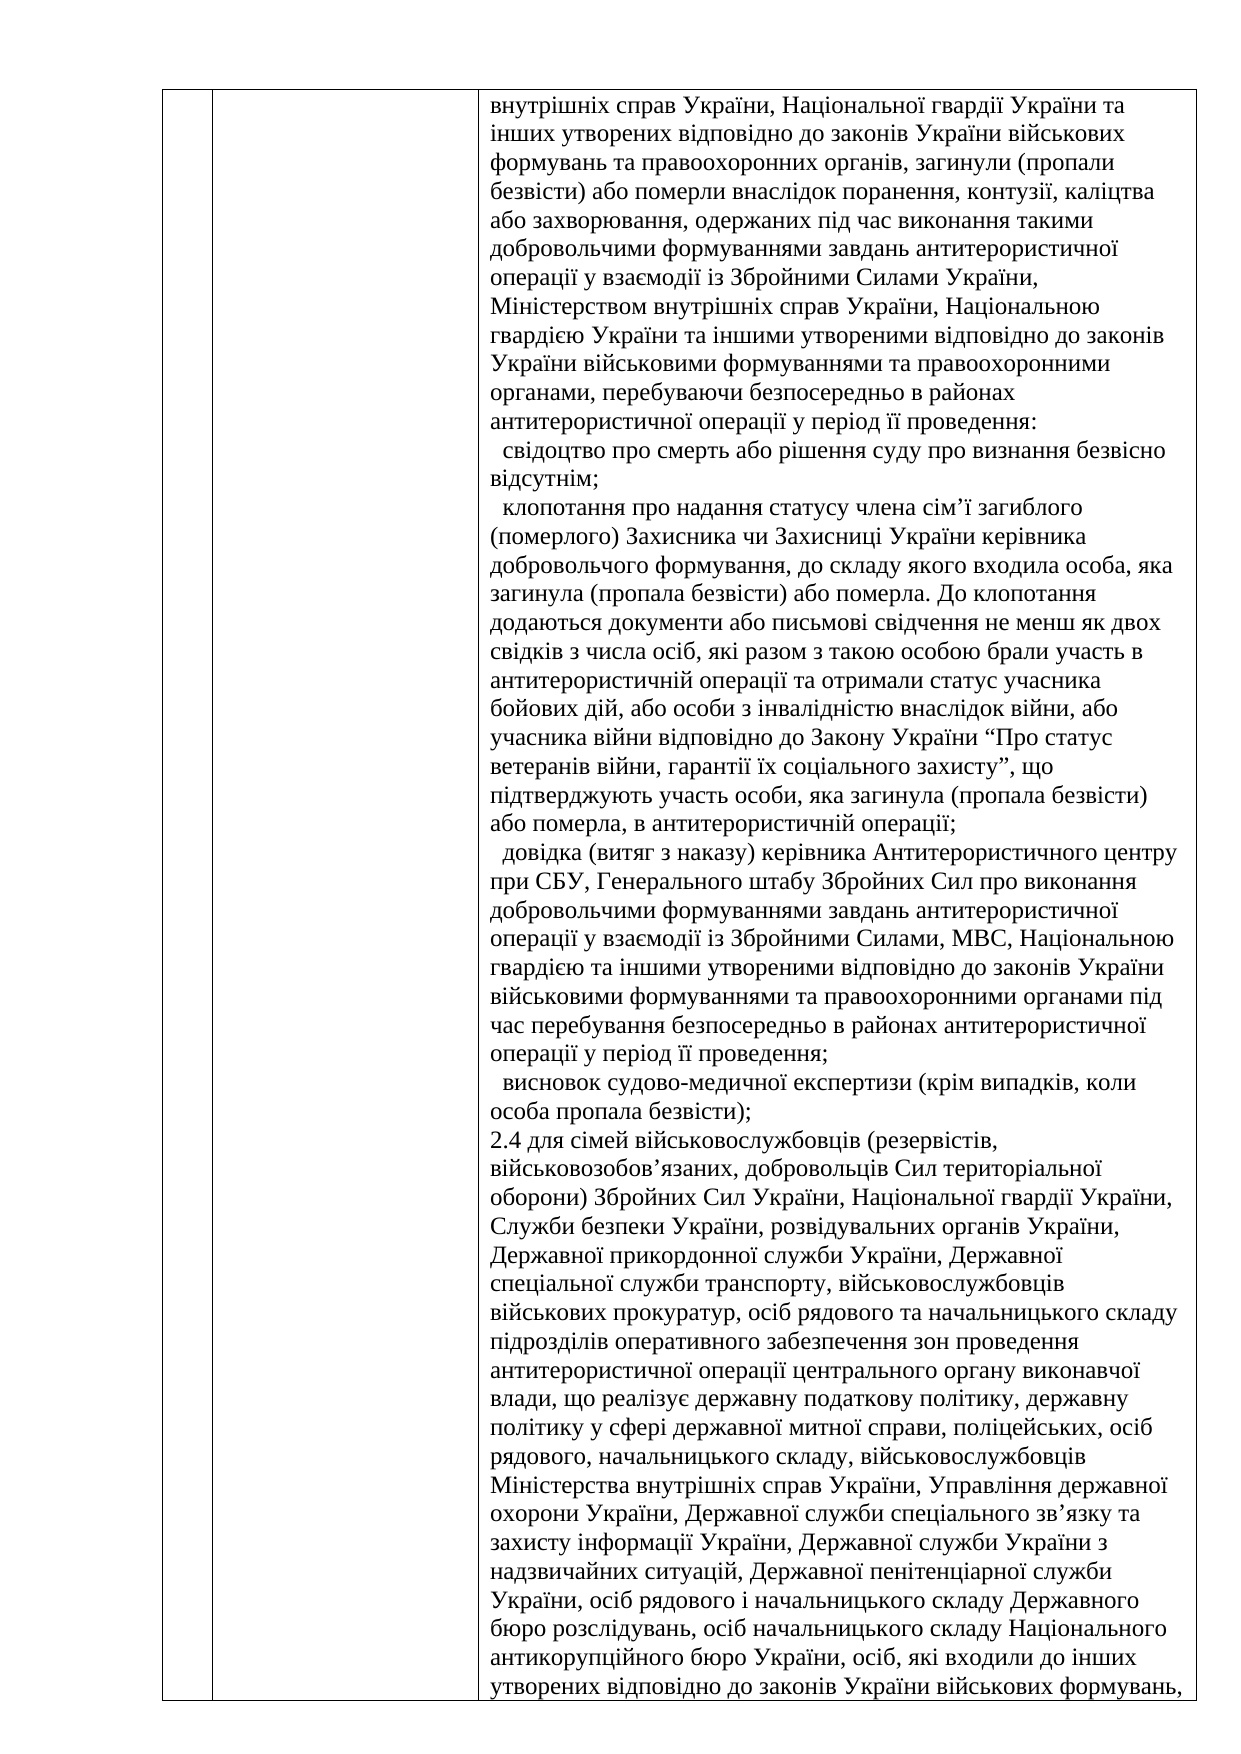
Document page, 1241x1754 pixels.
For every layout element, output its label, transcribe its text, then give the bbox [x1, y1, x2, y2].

table_cell 7 [163, 90, 212, 1700]
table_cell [479, 90, 1196, 1700]
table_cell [213, 90, 478, 1700]
